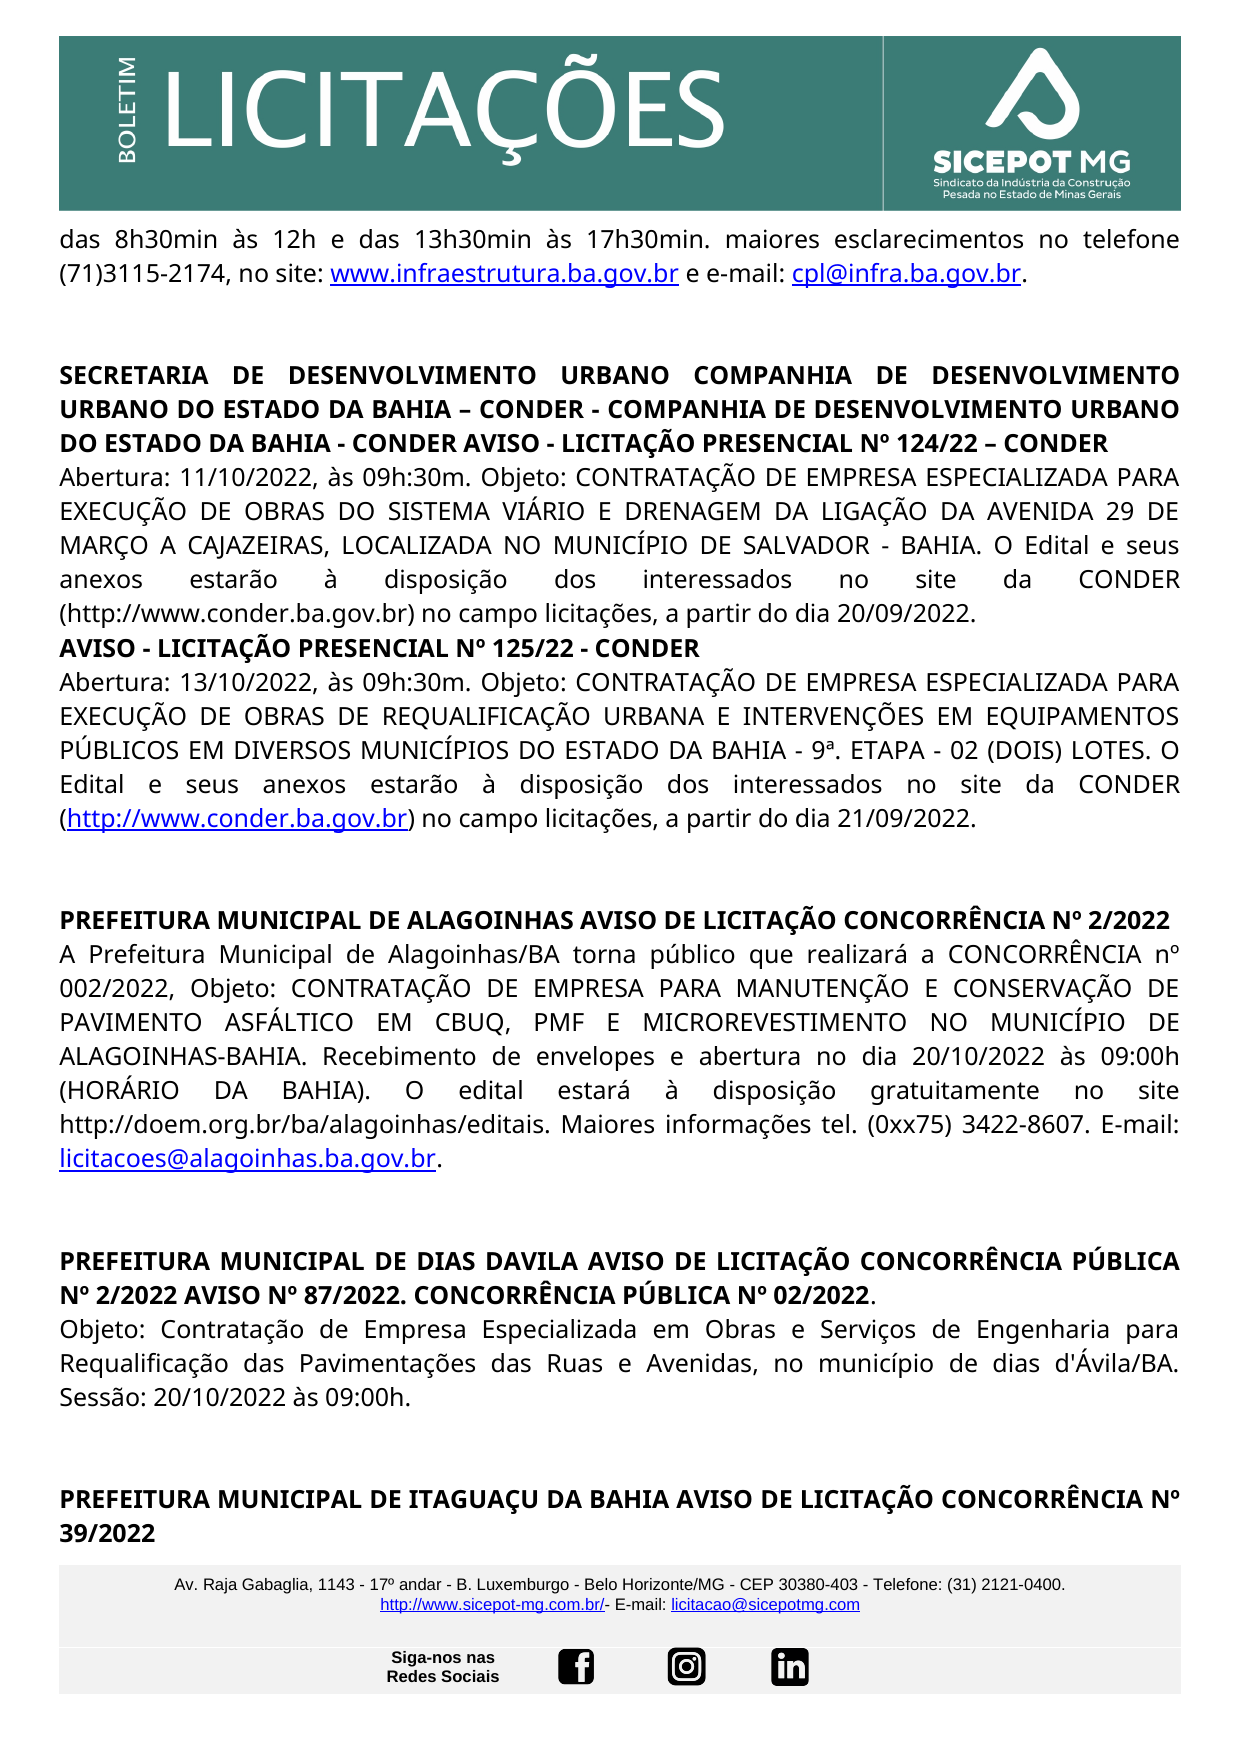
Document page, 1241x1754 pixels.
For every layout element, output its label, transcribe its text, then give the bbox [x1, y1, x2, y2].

text PREFEITURA MUNICIPAL DE DIAS DAVILA AVISO DE LICITAÇÃO CONCORRÊNCIA PÚBLICA Nº 2/2022 AVISO Nº 87/2022. CONCORRÊNCIA PÚBLICA Nº 02/2022. [59, 1243, 1181, 1311]
text Abertura: 13/10/2022, às 09h:30m. Objeto: CONTRATAÇÃO DE EMPRESA ESPECIALIZADA PARA EXECUÇÃO DE OBRAS DE REQUALIFICAÇÃO URBANA E INTERVENÇÕES EM EQUIPAMENTOS PÚBLICOS EM DIVERSOS MUNICÍPIOS DO ESTADO DA BAHIA - 9ª. ETAPA - 02 (DOIS) LOTES. O Edital e seus anexos estarão à disposição dos interessados no site da CONDER (http://www.conder.ba.gov.br) no campo licitações, a partir do dia 21/09/2022. [59, 664, 1181, 834]
text AVISO - LICITAÇÃO PRESENCIAL Nº 125/22 - CONDER [59, 630, 1181, 664]
picture [667, 1647, 706, 1686]
text Objeto: Contratação de Empresa Especializada em Obras e Serviços de Engenharia para Requalificação das Pavimentações das Ruas e Avenidas, no município de dias d'Ávila/BA. Sessão: 20/10/2022 às 09:00h. [59, 1311, 1181, 1414]
text SECRETARIA DE DESENVOLVIMENTO URBANO COMPANHIA DE DESENVOLVIMENTO URBANO DO ESTADO DA BAHIA – CONDER - COMPANHIA DE DESENVOLVIMENTO URBANO DO ESTADO DA BAHIA - CONDER AVISO - LICITAÇÃO PRESENCIAL Nº 124/22 – CONDER [59, 358, 1181, 460]
text A Prefeitura Municipal de Alagoinhas/BA torna público que realizará a CONCORRÊNCIA nº 002/2022, Objeto: CONTRATAÇÃO DE EMPRESA PARA MANUTENÇÃO E CONSERVAÇÃO DE PAVIMENTO ASFÁLTICO EM CBUQ, PMF E MICROREVESTIMENTO NO MUNICÍPIO DE ALAGOINHAS-BAHIA. Recebimento de envelopes e abertura no dia 20/10/2022 às 09:00h (HORÁRIO DA BAHIA). O edital estará à disposição gratuitamente no site http://doem.org.br/ba/alagoinhas/editais. Maiores informações tel. (0xx75) 3422-8607. E-mail: licitacoes@alagoinhas.ba.gov.br. [59, 937, 1181, 1175]
picture [771, 1648, 809, 1686]
picture [59, 36, 1181, 211]
picture [557, 1648, 594, 1685]
text PREFEITURA MUNICIPAL DE ITAGUAÇU DA BAHIA AVISO DE LICITAÇÃO CONCORRÊNCIA Nº 39/2022 [59, 1482, 1181, 1550]
text Abertura: 11/10/2022, às 09h:30m. Objeto: CONTRATAÇÃO DE EMPRESA ESPECIALIZADA PARA EXECUÇÃO DE OBRAS DO SISTEMA VIÁRIO E DRENAGEM DA LIGAÇÃO DA AVENIDA 29 DE MARÇO A CAJAZEIRAS, LOCALIZADA NO MUNICÍPIO DE SALVADOR - BAHIA. O Edital e seus anexos estarão à disposição dos interessados no site da CONDER (http://www.conder.ba.gov.br) no campo licitações, a partir do dia 20/09/2022. [59, 460, 1181, 630]
text PREFEITURA MUNICIPAL DE ALAGOINHAS AVISO DE LICITAÇÃO CONCORRÊNCIA Nº 2/2022 [59, 903, 1181, 937]
